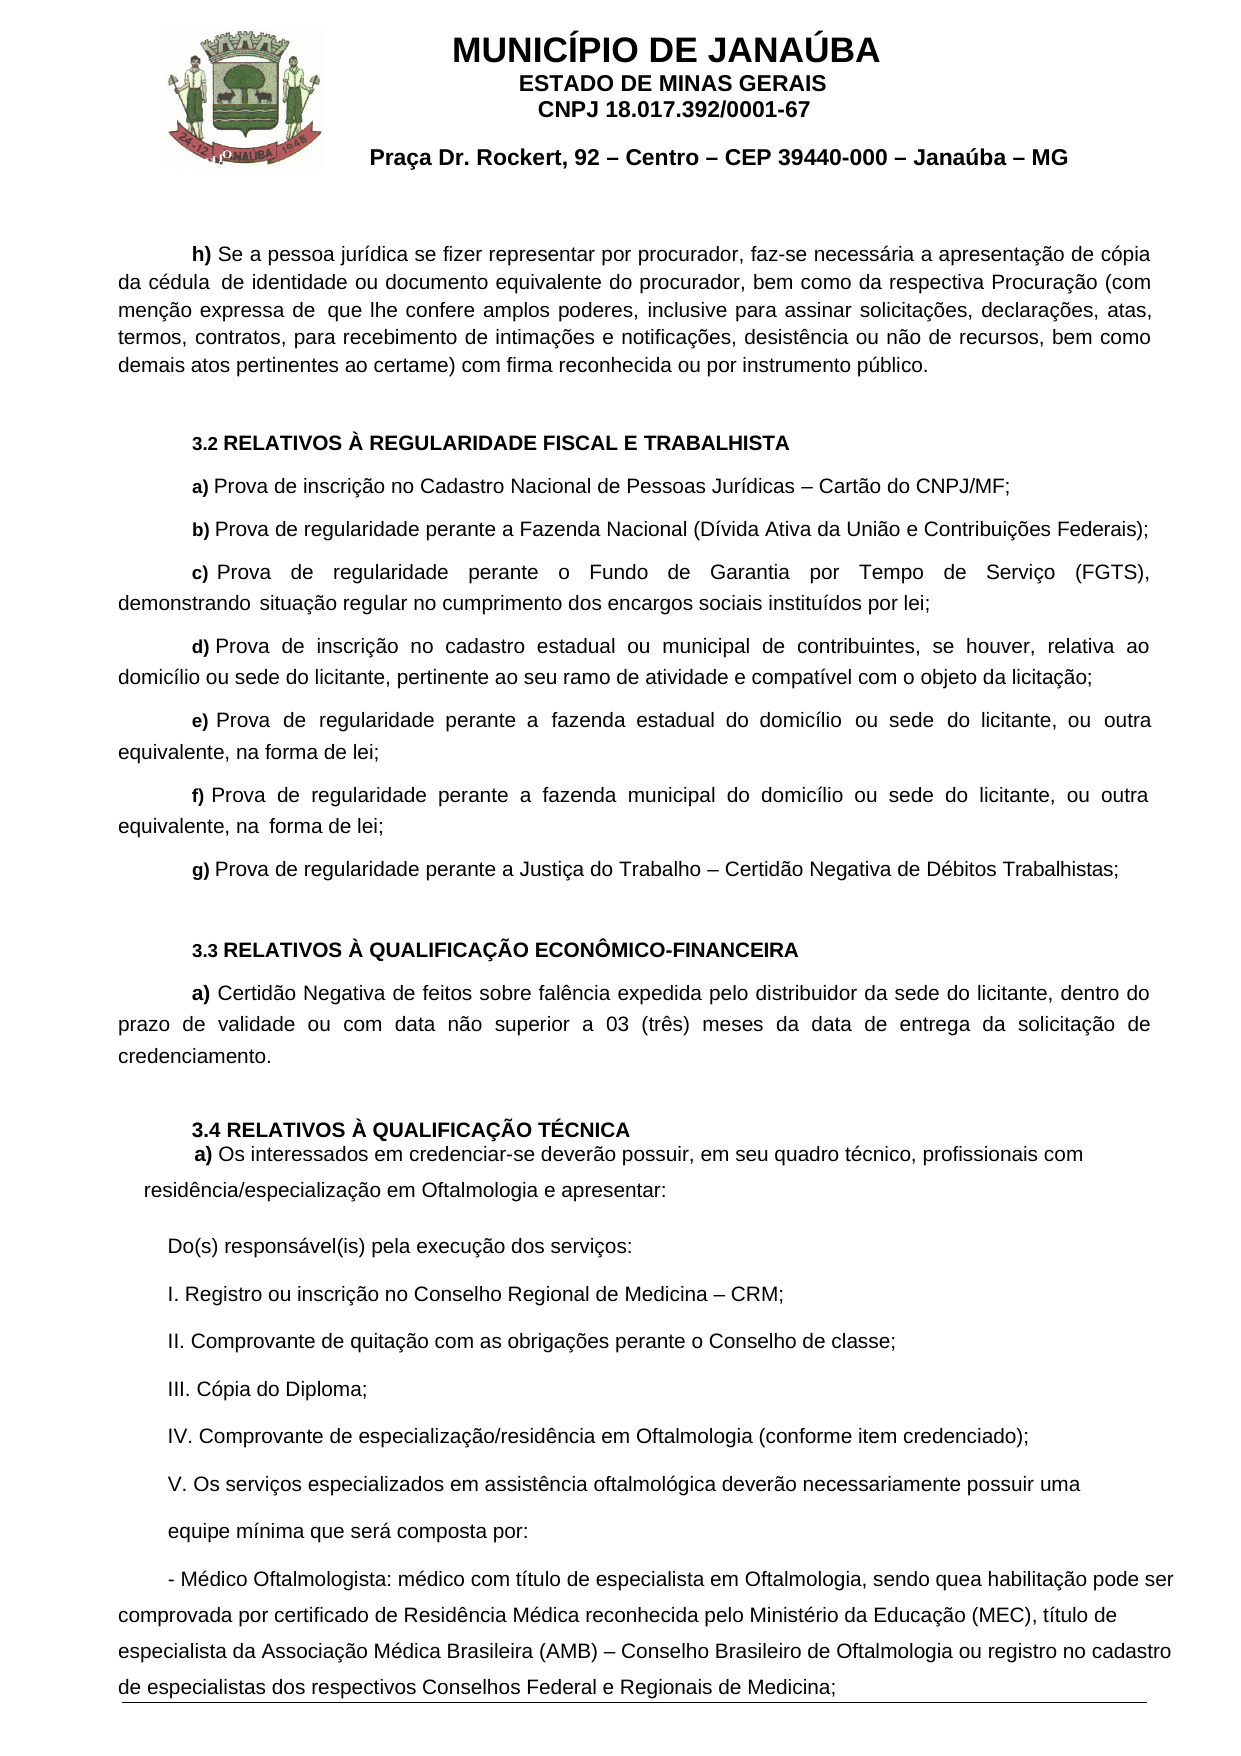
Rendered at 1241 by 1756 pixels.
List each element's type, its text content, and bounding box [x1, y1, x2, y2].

list Do(s) responsável(is) pela execução dos serviços: [94, 1234, 1176, 1258]
text a) Os interessados em credenciar-se deverão possuir, em seu quadro técnico, profissionais com residência/especialização em Oftalmologia e apresentar: [144, 1141, 1176, 1201]
list II. Comprovante de quitação com as obrigações perante o Conselho de classe; [94, 1329, 1176, 1353]
text a) Certidão Negativa de feitos sobre falência expedida pelo distribuidor da sede do licitante, dentro do prazo de validade ou com data não superior a 03 (três) meses da data de entrega da solicitação de credenciamento. [118, 981, 1152, 1067]
list Prova de inscrição no Cadastro Nacional de Pessoas Jurídicas – Cartão do CNPJ/MF; [192, 474, 1176, 498]
list III. Cópia do Diploma; [94, 1377, 1176, 1401]
list V. Os serviços especializados em assistência oftalmológica deverão necessariamente possuir uma [118, 1472, 1176, 1496]
list equipe mínima que será composta por: [118, 1519, 1176, 1543]
list Prova de regularidade perante a fazenda estadual do domicílio ou sede do licitante, ou outra equivalente, na forma de lei; [118, 708, 1152, 764]
list Prova de regularidade perante a Fazenda Nacional (Dívida Ativa da União e Contribuições Federais); [192, 517, 1176, 541]
list I. Registro ou inscrição no Conselho Regional de Medicina – CRM; [94, 1282, 1176, 1306]
list Prova de regularidade perante a fazenda municipal do domicílio ou sede do licitante, ou outra equivalente, na forma de lei; [118, 783, 1151, 838]
list IV. Comprovante de especialização/residência em Oftalmologia (conforme item credenciado); [94, 1424, 1176, 1448]
list Prova de regularidade perante a Justiça do Trabalho – Certidão Negativa de Débitos Trabalhistas; [192, 857, 1176, 881]
subtitle RELATIVOS À QUALIFICAÇÃO ECONÔMICO-FINANCEIRA [192, 938, 1176, 962]
text h) Se a pessoa jurídica se fizer representar por procurador, faz-se necessária a apresentação de cópia da cédula de identidade ou documento equivalente do procurador, bem como da respectiva Procuração (com menção expressa de que lhe confere amplos poderes, inclusive para assinar solicitações, declarações, atas, termos, contratos, para recebimento de intimações e notificações, desistência ou não de recursos, bem como demais atos pertinentes ao certame) com firma reconhecida ou por instrumento público. [118, 242, 1152, 377]
list Prova de regularidade perante o Fundo de Garantia por Tempo de Serviço (FGTS), demonstrando situação regular no cumprimento dos encargos sociais instituídos por lei; [118, 559, 1151, 615]
text 3.4 RELATIVOS À QUALIFICAÇÃO TÉCNICA [94, 1117, 1176, 1141]
list Prova de inscrição no cadastro estadual ou municipal de contribuintes, se houver, relativa ao domicílio ou sede do licitante, pertinente ao seu ramo de atividade e compatível com o objeto da licitação; [118, 634, 1151, 689]
subtitle RELATIVOS À REGULARIDADE FISCAL E TRABALHISTA [192, 431, 1176, 455]
picture [165, 29, 324, 169]
list - Médico Oftalmologista: médico com título de especialista em Oftalmologia, sendo quea habilitação pode ser comprovada por certificado de Residência Médica reconhecida pelo Ministério da Educação (MEC), título de especialista da Associação Médica Brasileira (AMB) – Conselho Brasileiro de Oftalmologia ou registro no cadastro de especialistas dos respectivos Conselhos Federal e Regionais de Medicina; [118, 1567, 1176, 1698]
